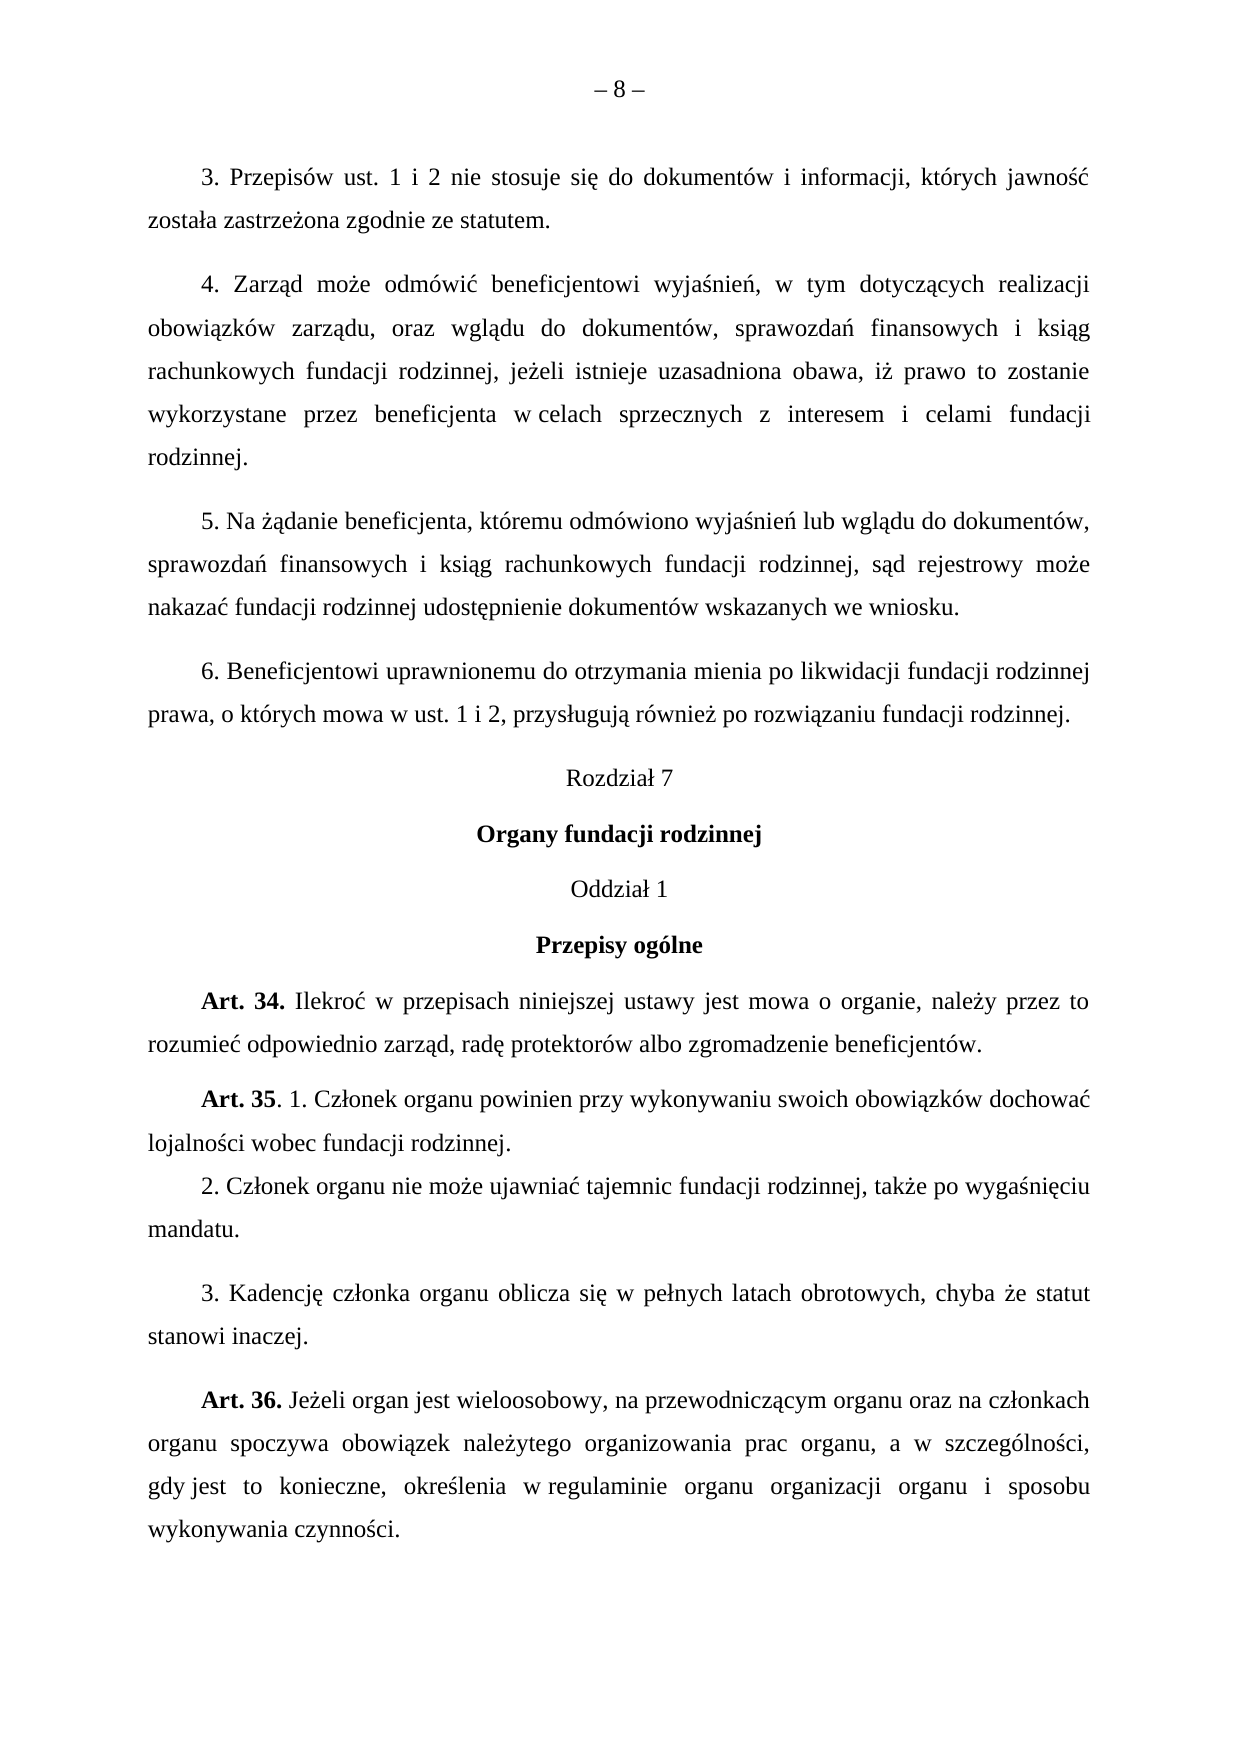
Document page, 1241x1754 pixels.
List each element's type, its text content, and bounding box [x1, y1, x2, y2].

text Przepisy ogólne [148, 930, 1091, 959]
text 6. Beneficjentowi uprawnionemu do otrzymania mienia po likwidacji fundacji rodzinnej prawa, o których mowa w ust. 1 i 2, przysługują również po rozwiązaniu fundacji rodzinnej. [148, 656, 1091, 728]
text Art. 34. Ilekroć w przepisach niniejszej ustawy jest mowa o organie, należy przez to rozumieć odpowiednio zarząd, radę protektorów albo zgromadzenie beneficjentów. [148, 986, 1091, 1058]
text 5. Na żądanie beneficjenta, któremu odmówiono wyjaśnień lub wglądu do dokumentów, sprawozdań finansowych i ksiąg rachunkowych fundacji rodzinnej, sąd rejestrowy może nakazać fundacji rodzinnej udostępnienie dokumentów wskazanych we wniosku. [148, 506, 1091, 621]
text Art. 35. 1. Członek organu powinien przy wykonywaniu swoich obowiązków dochować lojalności wobec fundacji rodzinnej. [148, 1084, 1091, 1156]
text Rozdział 7 [148, 763, 1091, 792]
text Organy fundacji rodzinnej [148, 819, 1091, 848]
text Art. 36. Jeżeli organ jest wieloosobowy, na przewodniczącym organu oraz na członkach organu spoczywa obowiązek należytego organizowania prac organu, a w szczególności, gdy jest to konieczne, określenia w regulaminie organu organizacji organu i sposobu wykonywania czynności. [148, 1385, 1091, 1543]
text 3. Kadencję członka organu oblicza się w pełnych latach obrotowych, chyba że statut stanowi inaczej. [148, 1278, 1091, 1350]
text 2. Członek organu nie może ujawniać tajemnic fundacji rodzinnej, także po wygaśnięciu mandatu. [148, 1171, 1091, 1243]
text 4. Zarząd może odmówić beneficjentowi wyjaśnień, w tym dotyczących realizacji obowiązków zarządu, oraz wglądu do dokumentów, sprawozdań finansowych i ksiąg rachunkowych fundacji rodzinnej, jeżeli istnieje uzasadniona obawa, iż prawo to zostanie wykorzystane przez beneficjenta w celach sprzecznych z interesem i celami fundacji rodzinnej. [148, 269, 1091, 471]
text Oddział 1 [148, 874, 1091, 903]
text 3. Przepisów ust. 1 i 2 nie stosuje się do dokumentów i informacji, których jawność została zastrzeżona zgodnie ze statutem. [148, 162, 1091, 234]
